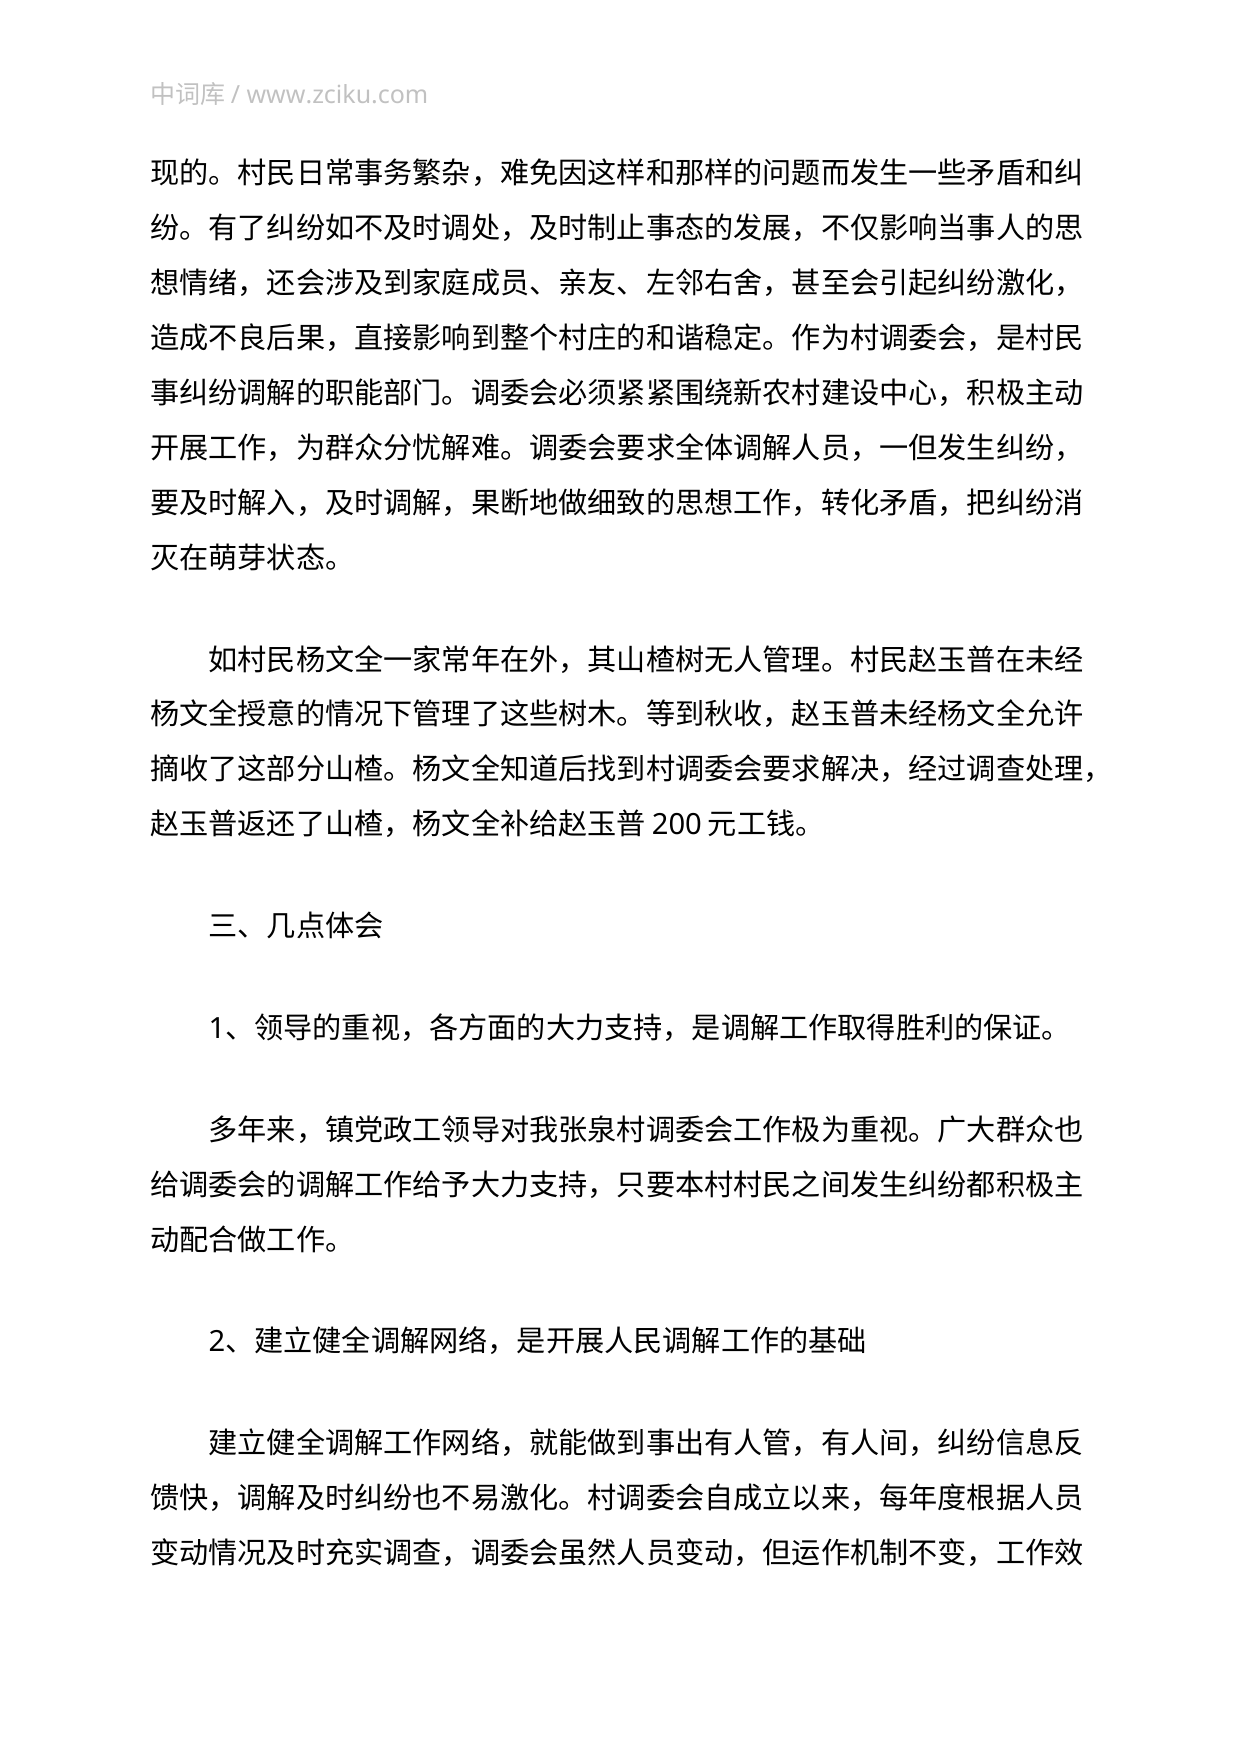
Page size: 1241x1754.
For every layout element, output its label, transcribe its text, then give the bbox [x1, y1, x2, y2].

text 多年来，镇党政工领导对我张泉村调委会工作极为重视。广大群众也给调委会的调解工作给予大力支持，只要本村村民之间发生纠纷都积极主动配合做工作。 [150, 1106, 1090, 1258]
text 三、几点体会 [150, 903, 1090, 945]
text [150, 1420, 1090, 1572]
text 如村民杨文全一家常年在外，其山楂树无人管理。村民赵玉普在未经杨文全授意的情况下管理了这些树木。等到秋收，赵玉普未经杨文全允许摘收了这部分山楂。杨文全知道后找到村调委会要求解决，经过调查处理，赵玉普返还了山楂，杨文全补给赵玉普200元工钱。 [150, 636, 1090, 843]
text 1、领导的重视，各方面的大力支持，是调解工作取得胜利的保证。 [150, 1004, 1090, 1047]
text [150, 150, 1090, 577]
text 2、建立健全调解网络，是开展人民调解工作的基础 [150, 1318, 1090, 1360]
